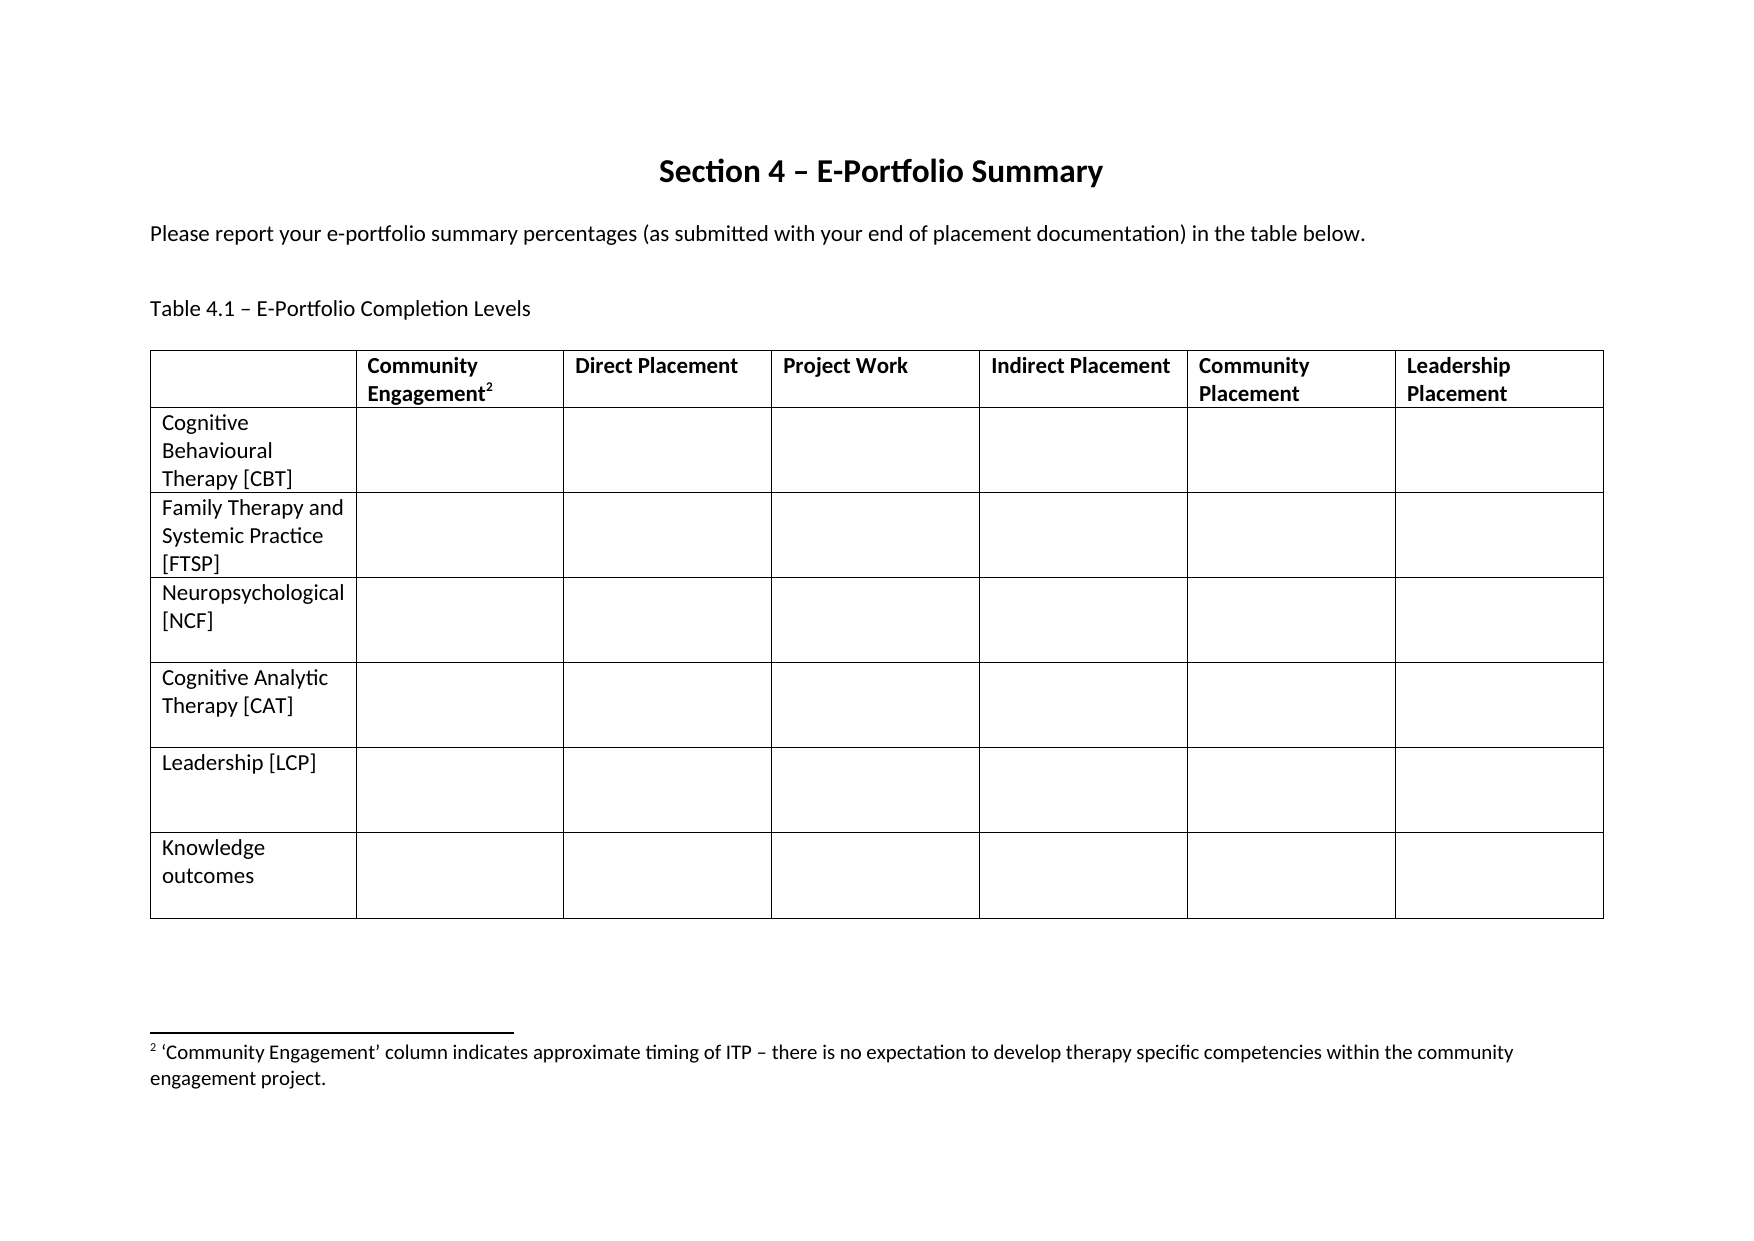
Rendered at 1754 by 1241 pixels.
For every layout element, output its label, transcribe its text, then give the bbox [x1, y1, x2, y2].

table_cell Family Therapy and Systemic Practice [FTSP] [151, 493, 356, 577]
table_header Project Work [772, 351, 979, 407]
table_cell [357, 408, 563, 492]
table_cell [772, 578, 979, 662]
table_cell [980, 408, 1187, 492]
table_cell [1188, 833, 1395, 917]
table_cell [980, 833, 1187, 917]
table_cell [1188, 578, 1395, 662]
table_cell Knowledge outcomes [151, 833, 356, 917]
table_cell [564, 748, 771, 832]
table_cell [357, 663, 563, 747]
table_cell [357, 578, 563, 662]
text Please report your e-portfolio summary percentages (as submitted with your end of placement documentation) in the table below. [150, 219, 1604, 247]
table_header Community Engagement [357, 351, 563, 407]
table_cell [1396, 578, 1603, 662]
table_cell [980, 663, 1187, 747]
table_cell [1188, 408, 1395, 492]
table_cell Neuropsychological [NCF] [151, 578, 356, 662]
text Table 4.1 – E-Portfolio Completion Levels [150, 294, 1604, 322]
table_cell [1188, 493, 1395, 577]
table_cell [772, 408, 979, 492]
table_cell [564, 833, 771, 917]
table_cell [980, 578, 1187, 662]
table_cell [357, 833, 563, 917]
table_cell [772, 663, 979, 747]
table_header Indirect Placement [980, 351, 1187, 407]
table_cell [1396, 408, 1603, 492]
table_cell [564, 663, 771, 747]
table_cell [564, 493, 771, 577]
table_cell [357, 748, 563, 832]
table_header Leadership Placement [1396, 351, 1603, 407]
table_cell [772, 833, 979, 917]
table_cell [980, 748, 1187, 832]
table_cell [1396, 748, 1603, 832]
table_cell [1396, 663, 1603, 747]
table_cell [357, 493, 563, 577]
table_cell [1396, 493, 1603, 577]
table_cell Cognitive Behavioural Therapy [CBT] [151, 408, 356, 492]
table_header [151, 351, 356, 407]
table_cell [564, 408, 771, 492]
table_cell [772, 493, 979, 577]
table_header Direct Placement [564, 351, 771, 407]
table_cell [1396, 833, 1603, 917]
table_cell [564, 578, 771, 662]
table_cell [772, 748, 979, 832]
subtitle Section 4 – E-Portfolio Summary [150, 150, 1604, 191]
table_cell [1188, 748, 1395, 832]
table_cell Leadership [LCP] [151, 748, 356, 832]
table_cell [1188, 663, 1395, 747]
table_header Community Placement [1188, 351, 1395, 407]
table_cell Cognitive Analytic Therapy [CAT] [151, 663, 356, 747]
table_cell [980, 493, 1187, 577]
